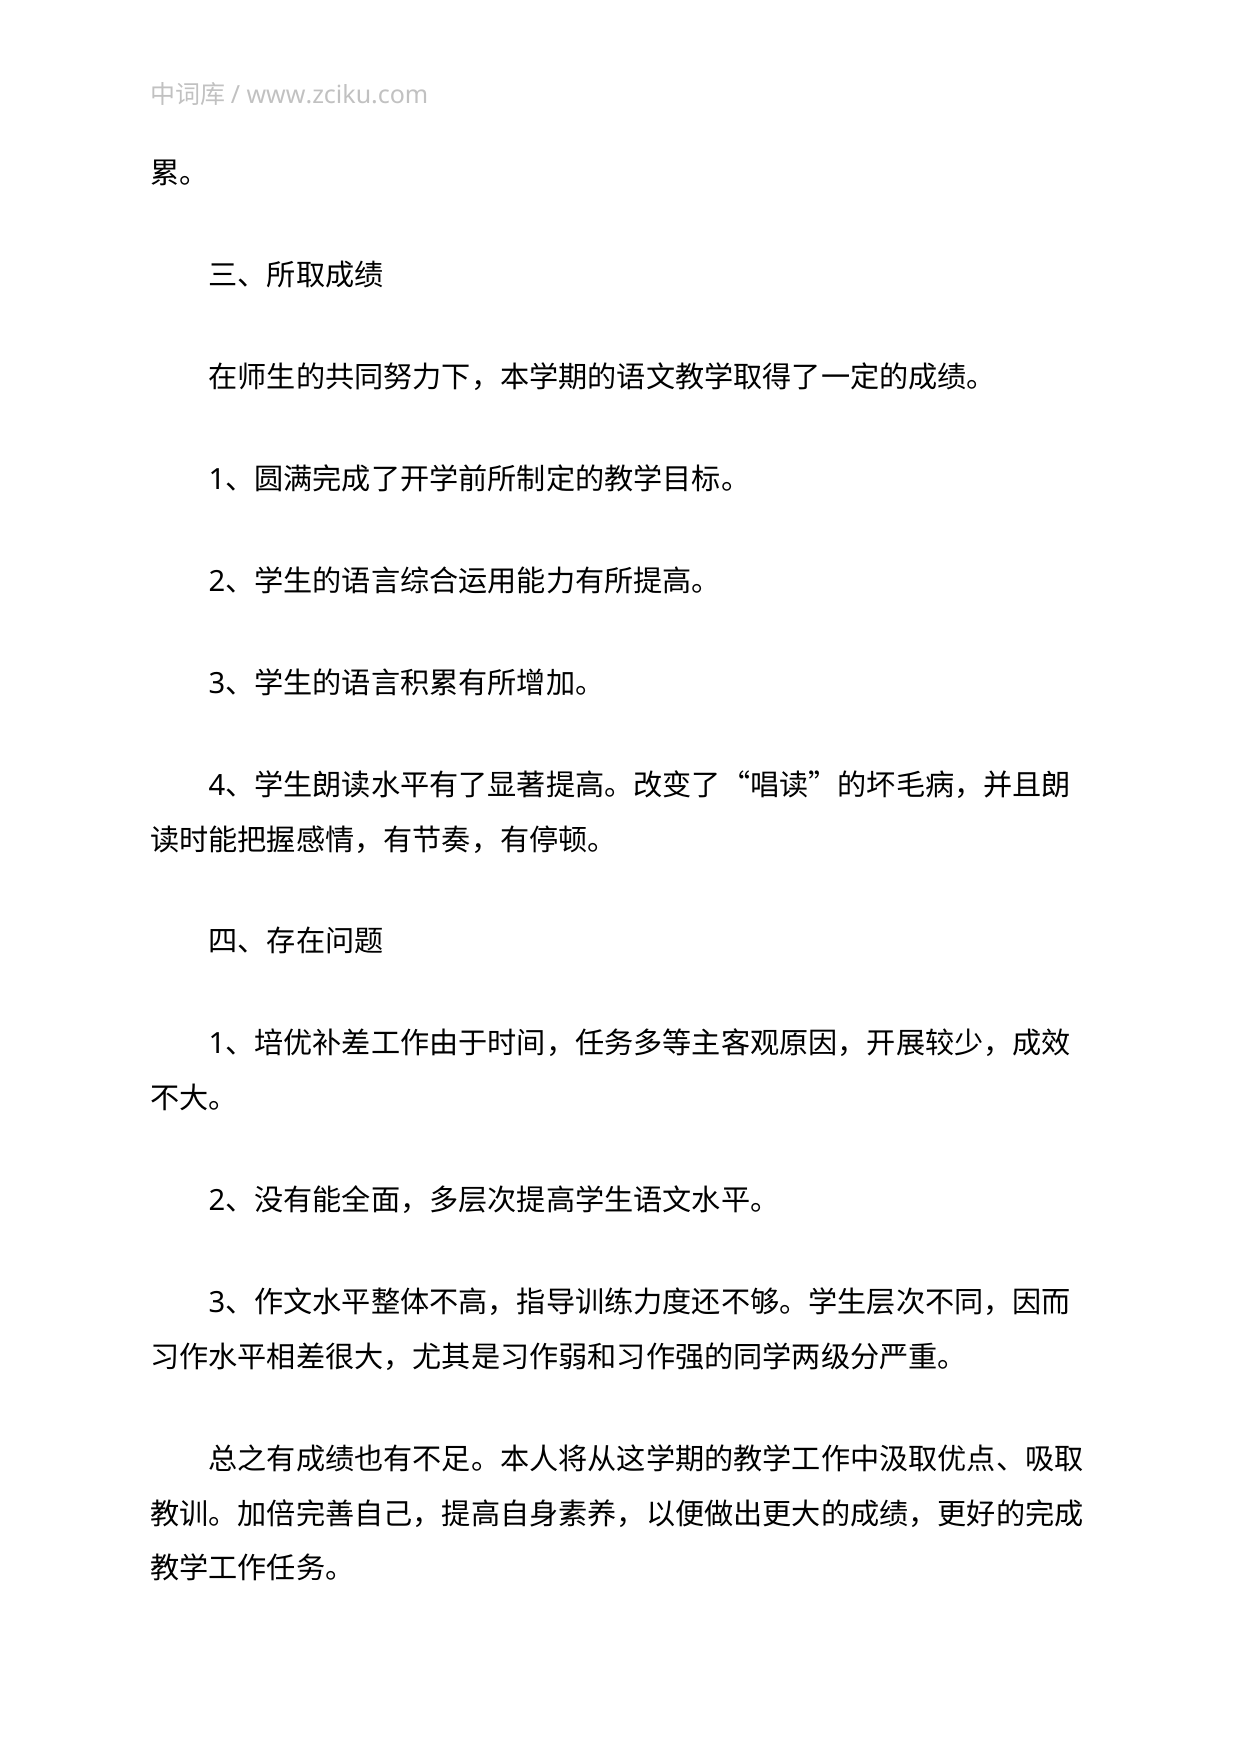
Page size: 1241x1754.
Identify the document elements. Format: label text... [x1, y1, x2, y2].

text 总之有成绩也有不足。本人将从这学期的教学工作中汲取优点、吸取教训。加倍完善自己，提高自身素养，以便做出更大的成绩，更好的完成教学工作任务。 [150, 1435, 1090, 1587]
text 三、所取成绩 [150, 252, 1090, 294]
text 2、没有能全面，多层次提高学生语文水平。 [150, 1177, 1090, 1219]
text 四、存在问题 [150, 918, 1090, 960]
text 1、圆满完成了开学前所制定的教学目标。 [150, 455, 1090, 498]
text 3、作文水平整体不高，指导训练力度还不够。学生层次不同，因而习作水平相差很大，尤其是习作弱和习作强的同学两级分严重。 [150, 1278, 1090, 1376]
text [150, 150, 1090, 192]
text 4、学生朗读水平有了显著提高。改变了“唱读”的坏毛病，并且朗读时能把握感情，有节奏，有停顿。 [150, 761, 1090, 858]
text 1、培优补差工作由于时间，任务多等主客观原因，开展较少，成效不大。 [150, 1020, 1090, 1117]
text 2、学生的语言综合运用能力有所提高。 [150, 557, 1090, 600]
text 在师生的共同努力下，本学期的语文教学取得了一定的成绩。 [150, 353, 1090, 396]
text 3、学生的语言积累有所增加。 [150, 659, 1090, 702]
